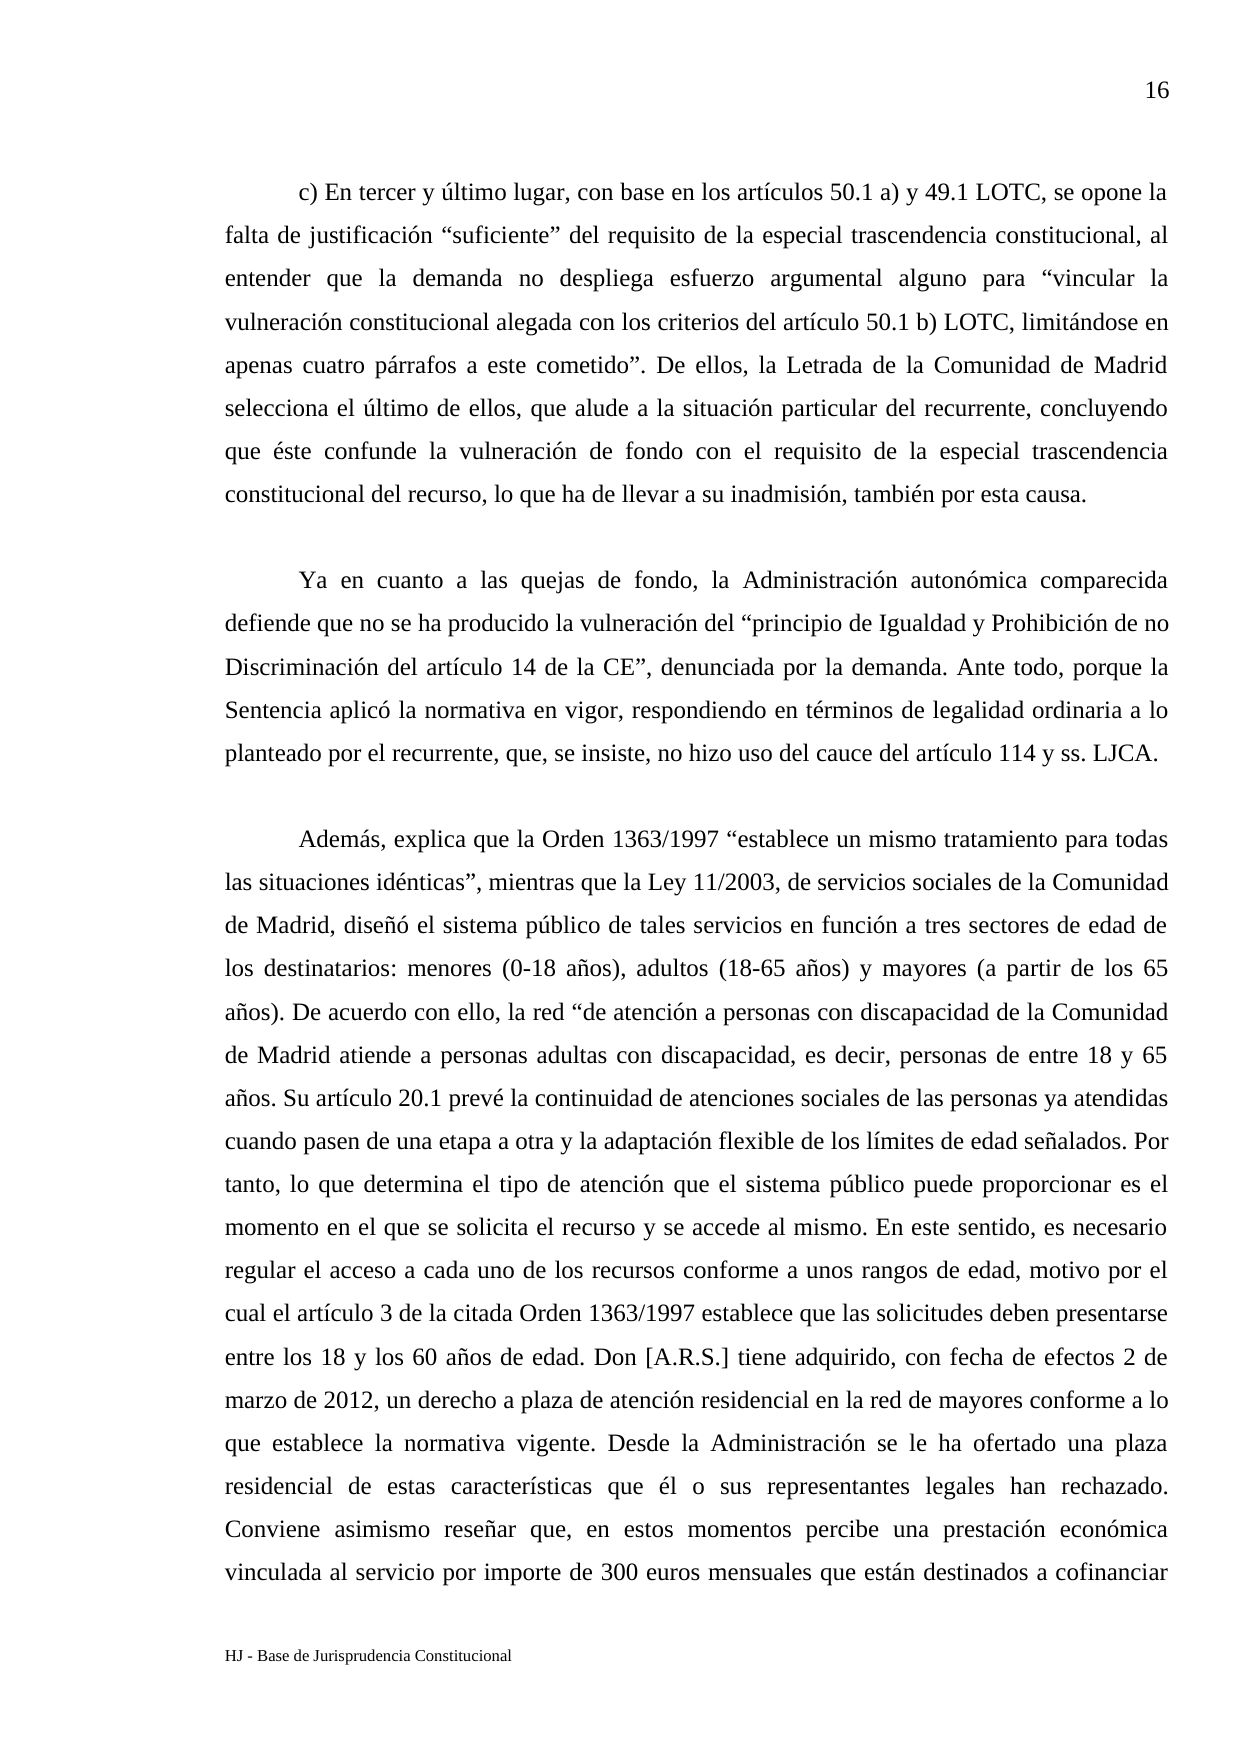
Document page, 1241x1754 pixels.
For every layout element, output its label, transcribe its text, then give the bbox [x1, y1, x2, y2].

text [224, 824, 1169, 1586]
text c) En tercer y último lugar, con base en los artículos 50.1 a) y 49.1 LOTC, se opone la falta de justificación “suficiente” del requisito de la especial trascendencia constitucional, al entender que la demanda no despliega esfuerzo argumental alguno para “vincular la vulneración constitucional alegada con los criterios del artículo 50.1 b) LOTC, limitándose en apenas cuatro párrafos a este cometido”. De ellos, la Letrada de la Comunidad de Madrid selecciona el último de ellos, que alude a la situación particular del recurrente, concluyendo que éste confunde la vulneración de fondo con el requisito de la especial trascendencia constitucional del recurso, lo que ha de llevar a su inadmisión, también por esta causa. [224, 177, 1169, 508]
text Ya en cuanto a las quejas de fondo, la Administración autonómica comparecida defiende que no se ha producido la vulneración del “principio de Igualdad y Prohibición de no Discriminación del artículo 14 de la CE”, denunciada por la demanda. Ante todo, porque la Sentencia aplicó la normativa en vigor, respondiendo en términos de legalidad ordinaria a lo planteado por el recurrente, que, se insiste, no hizo uso del cauce del artículo 114 y ss. LJCA. [224, 565, 1169, 767]
